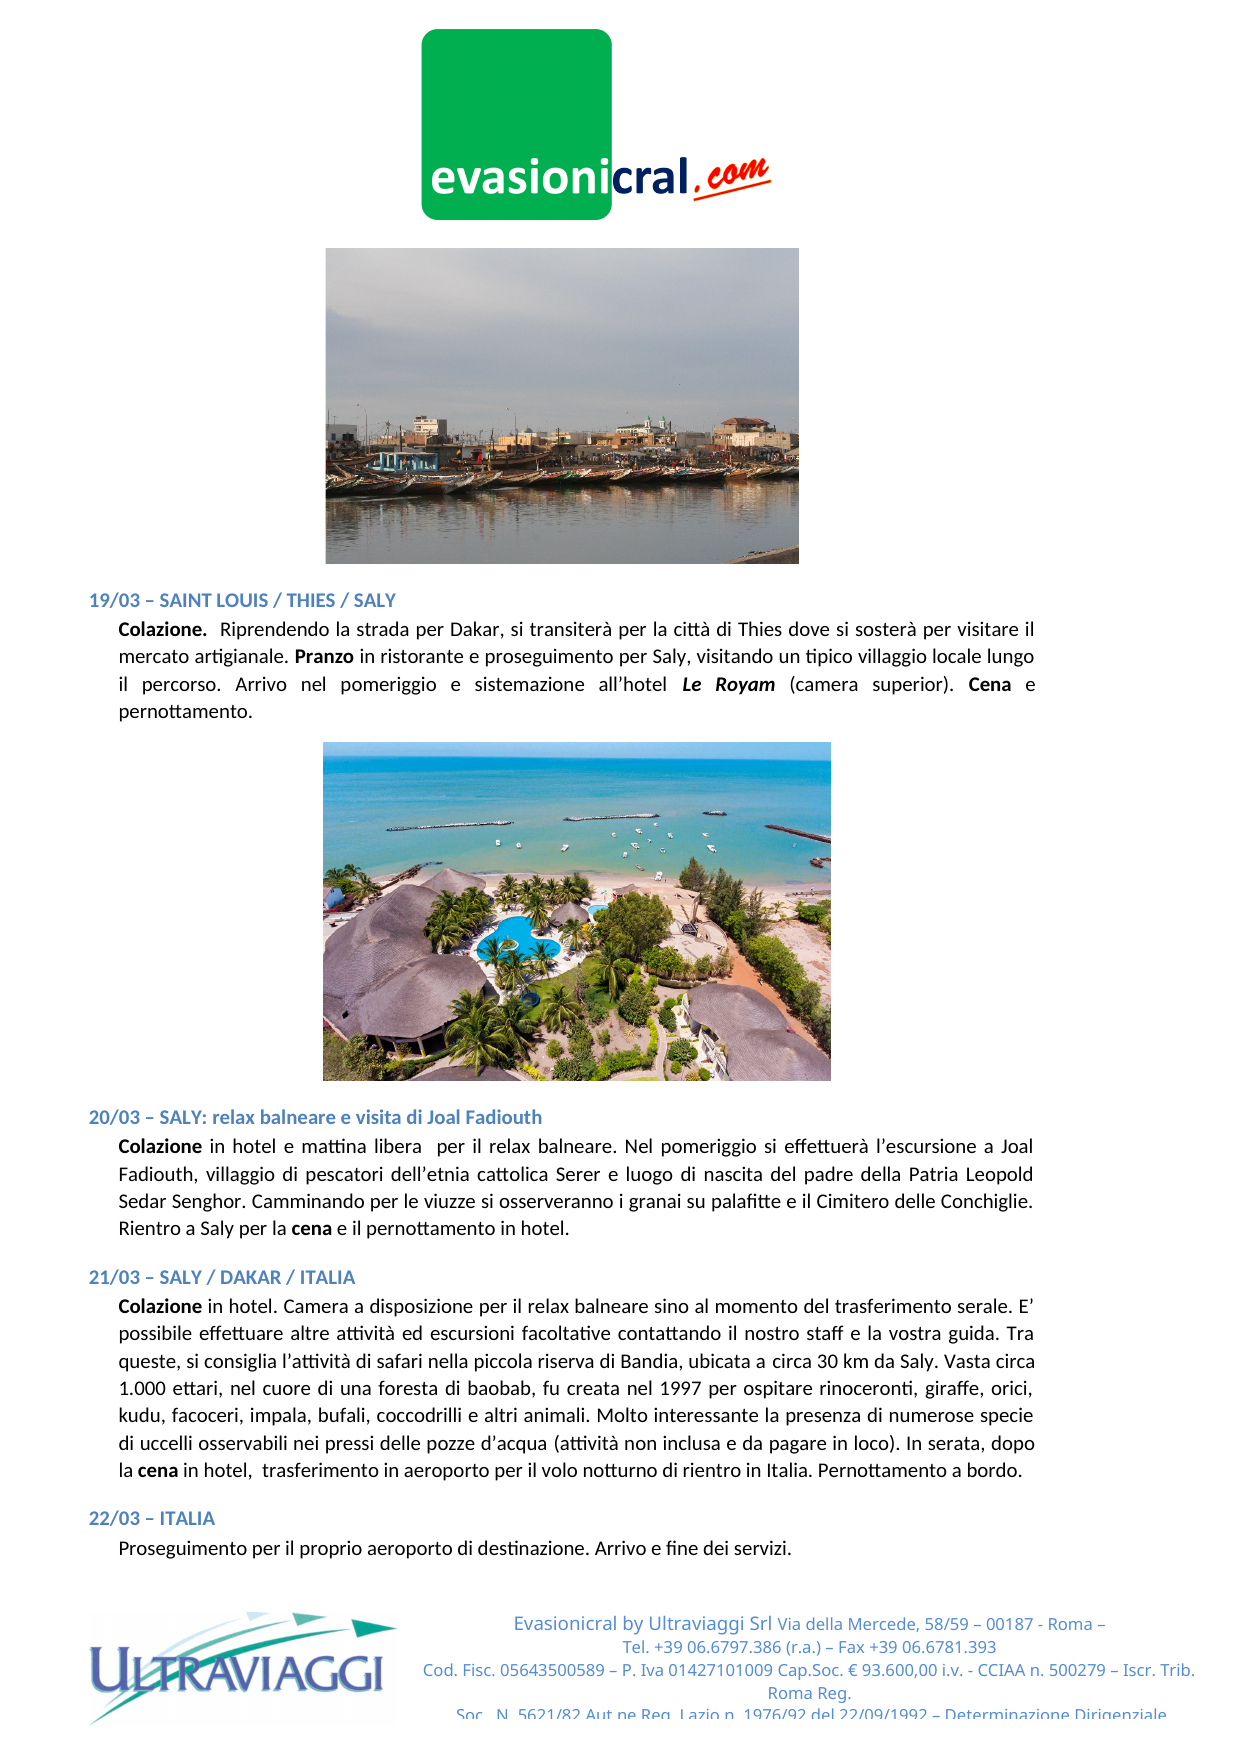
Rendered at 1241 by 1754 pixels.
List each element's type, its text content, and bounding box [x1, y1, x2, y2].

subtitle 22/03 – ITALIA [89, 1506, 1036, 1531]
text Colazione in hotel e mattina libera per il relax balneare. Nel pomeriggio si effettuerà l’escursione a Joal Fadiouth, villaggio di pescatori dell’etnia cattolica Serer e luogo di nascita del padre della Patria Leopold Sedar Senghor. Camminando per le viuzze si osserveranno i granai su palafitte e il Cimitero delle Conchiglie. Rientro a Saly per la cena e il pernottamento in hotel. [118, 1133, 1036, 1241]
text Colazione in hotel. Camera a disposizione per il relax balneare sino al momento del trasferimento serale. E’ possibile effettuare altre attività ed escursioni facoltative contattando il nostro staff e la vostra guida. Tra queste, si consiglia l’attività di safari nella piccola riserva di Bandia, ubicata a circa 30 km da Saly. Vasta circa 1.000 ettari, nel cuore di una foresta di baobab, fu creata nel 1997 per ospitare rinoceronti, giraffe, orici, kudu, facoceri, impala, bufali, coccodrilli e altri animali. Molto interessante la presenza di numerose specie di uccelli osservabili nei pressi delle pozze d’acqua (attività non inclusa e da pagare in loco). In serata, dopo la cena in hotel, trasferimento in aeroporto per il volo notturno di rientro in Italia. Pernottamento a bordo. [118, 1293, 1036, 1483]
text Colazione. Riprendendo la strada per Dakar, si transiterà per la città di Thies dove si sosterà per visitare il mercato artigianale. Pranzo in ristorante e proseguimento per Saly, visitando un tipico villaggio locale lungo il percorso. Arrivo nel pomeriggio e sistemazione all’hotel Le Royam (camera superior). Cena e pernottamento. [118, 616, 1036, 724]
subtitle 21/03 – SALY / DAKAR / ITALIA [89, 1264, 1036, 1289]
picture [323, 742, 831, 761]
picture [325, 29, 812, 564]
text Proseguimento per il proprio aeroporto di destinazione. Arrivo e fine dei servizi. [118, 1535, 1036, 1560]
picture [323, 769, 831, 1081]
subtitle 19/03 – SAINT LOUIS / THIES / SALY [89, 587, 1036, 612]
subtitle 20/03 – SALY: relax balneare e visita di Joal Fadiouth [89, 1104, 1036, 1130]
